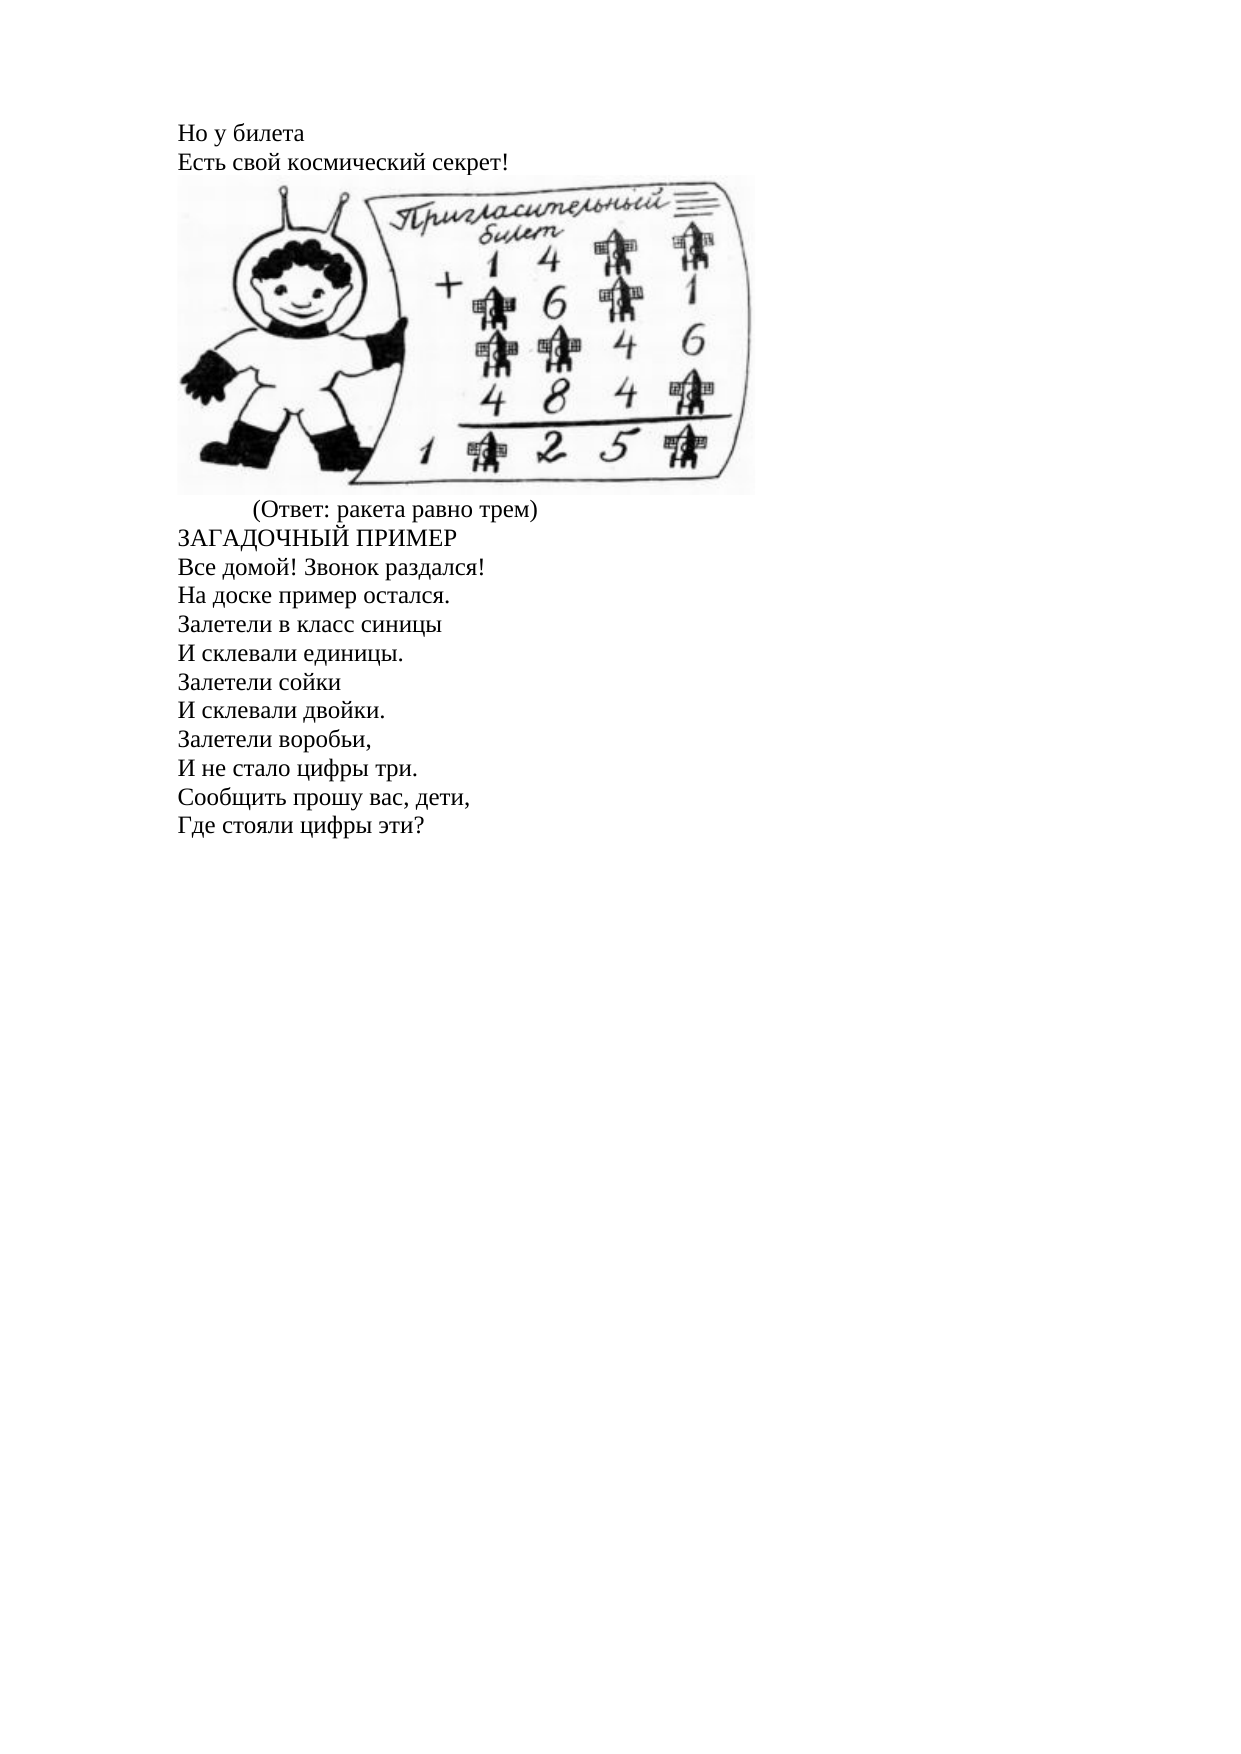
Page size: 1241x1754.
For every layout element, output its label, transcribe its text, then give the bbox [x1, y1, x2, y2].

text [177, 118, 1152, 176]
text Все домой! Звонок раздался! На доске пример остался. Залетели в класс синицы И склевали единицы. [177, 552, 1152, 667]
text (Ответ: ракета равно трем) [177, 494, 1152, 523]
picture [177, 175, 756, 495]
text Залетели сойки И склевали двойки. Залетели воробьи, И не стало цифры три. [177, 667, 1152, 782]
text ЗАГАДОЧНЫЙ ПРИМЕР [177, 523, 1152, 552]
text Сообщить прошу вас, дети, Где стояли цифры эти? [177, 782, 1152, 839]
